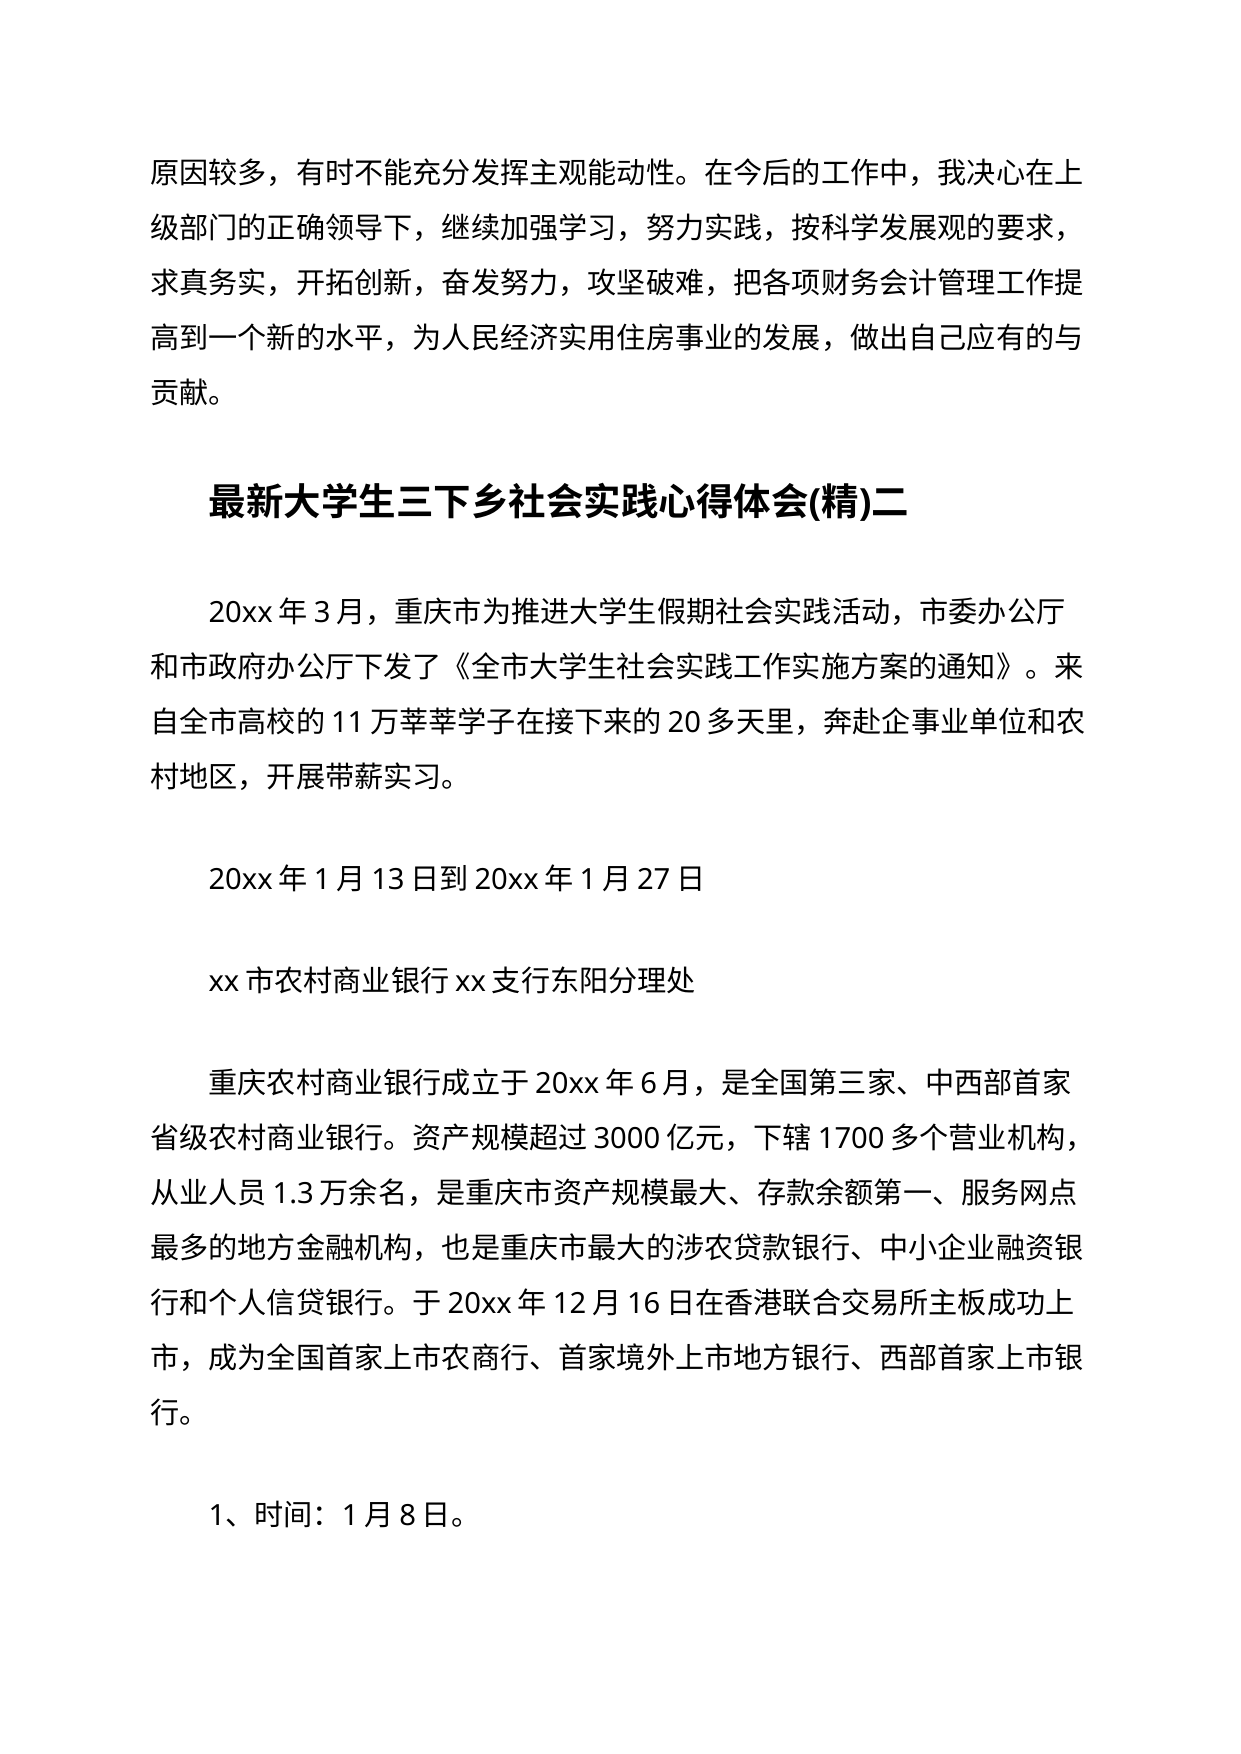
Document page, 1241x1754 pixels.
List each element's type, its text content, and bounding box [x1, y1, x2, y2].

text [150, 150, 1090, 412]
text 最新大学生三下乡社会实践心得体会(精)二 [150, 471, 1090, 526]
text 20xx年3月，重庆市为推进大学生假期社会实践活动，市委办公厅和市政府办公厅下发了《全市大学生社会实践工作实施方案的通知》。来自全市高校的11万莘莘学子在接下来的20多天里，奔赴企事业单位和农村地区，开展带薪实习。 [150, 589, 1090, 796]
text xx市农村商业银行xx支行东阳分理处 [150, 958, 1090, 1000]
text 重庆农村商业银行成立于20xx年6月，是全国第三家、中西部首家省级农村商业银行。资产规模超过3000亿元，下辖1700多个营业机构，从业人员1.3万余名，是重庆市资产规模最大、存款余额第一、服务网点最多的地方金融机构，也是重庆市最大的涉农贷款银行、中小企业融资银行和个人信贷银行。于20xx年12月16日在香港联合交易所主板成功上市，成为全国首家上市农商行、首家境外上市地方银行、西部首家上市银行。 [150, 1059, 1090, 1432]
text 1、时间：1月8日。 [150, 1491, 1090, 1533]
text 20xx年1月13日到20xx年1月27日 [150, 856, 1090, 898]
